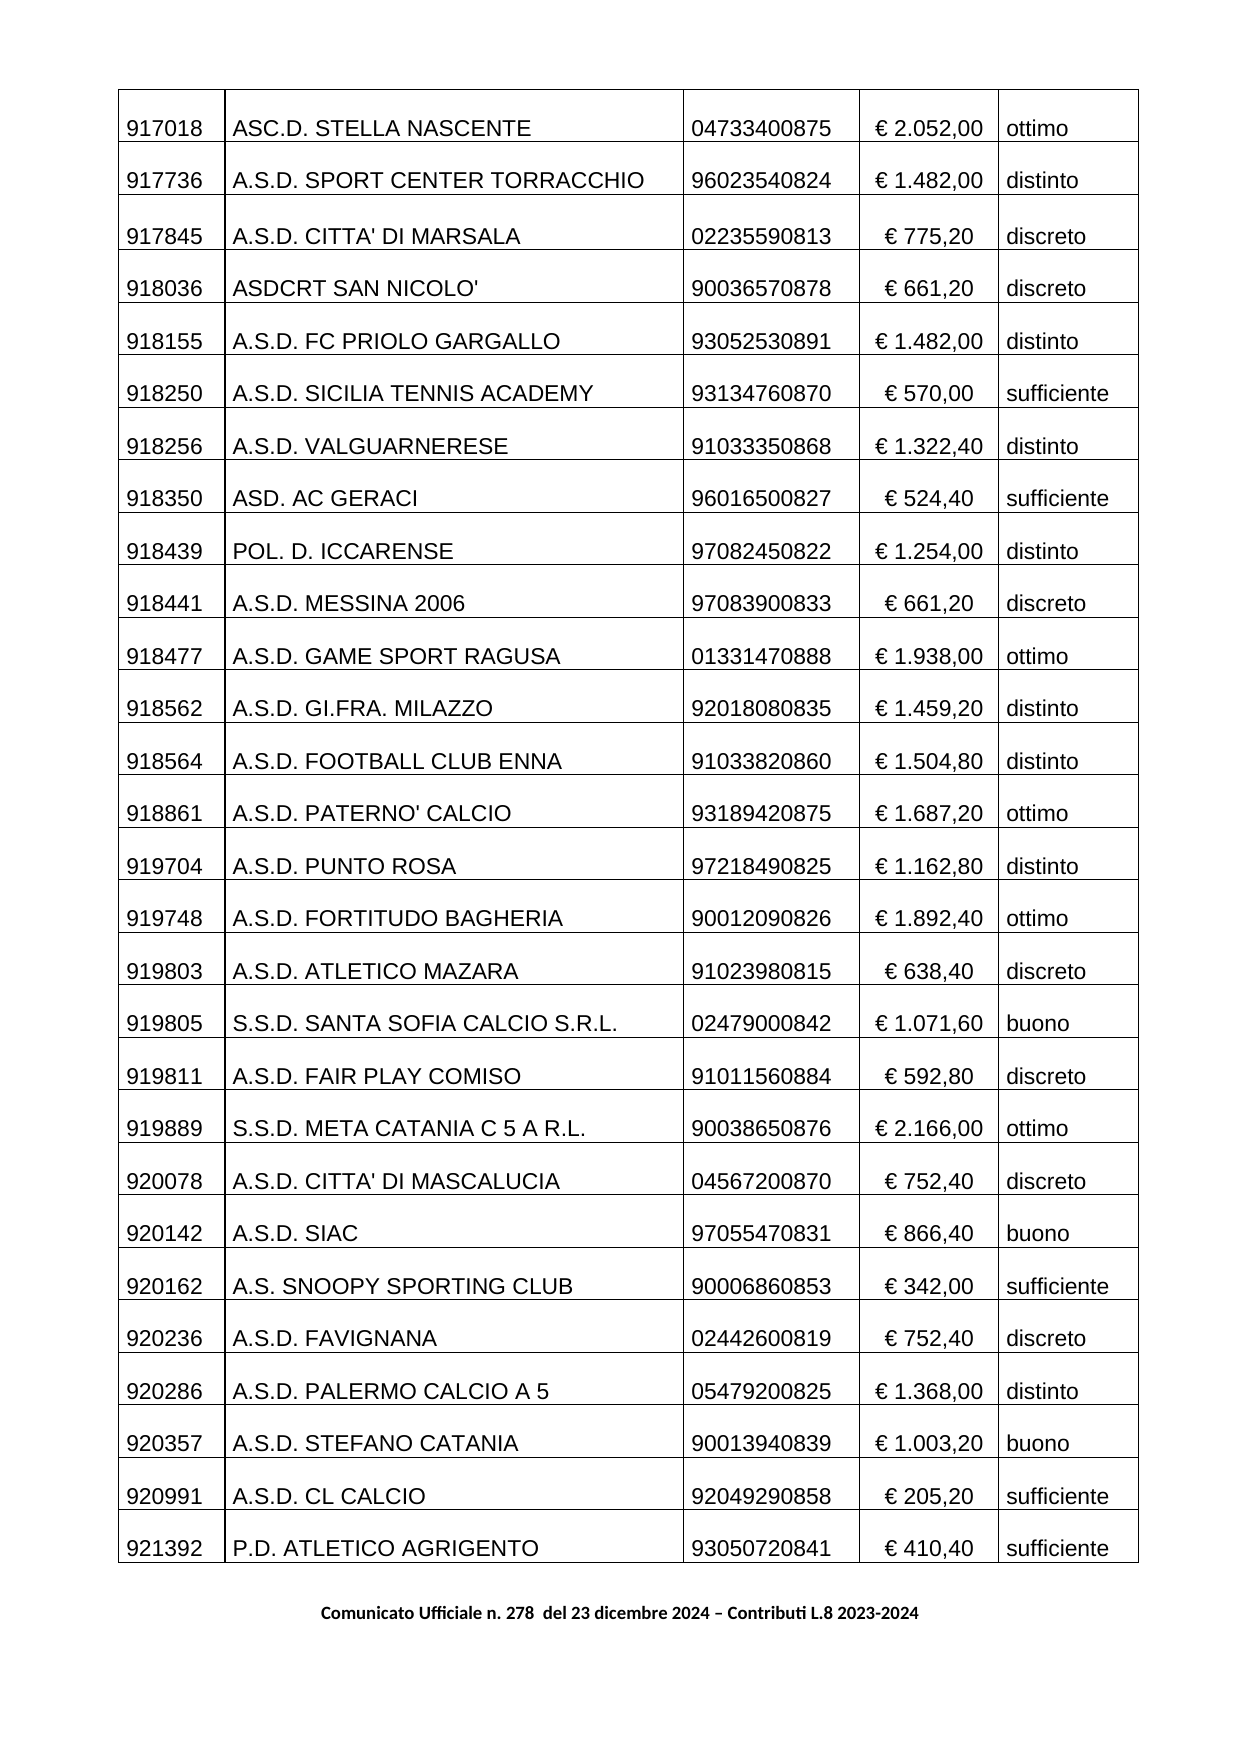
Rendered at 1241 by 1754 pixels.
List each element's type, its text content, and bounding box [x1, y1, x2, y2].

table_cell € 752,40 [860, 1143, 998, 1194]
table_cell 96016500827 [684, 460, 859, 512]
table_cell € 1.254,00 [860, 513, 998, 564]
table_cell 91011560884 [684, 1038, 859, 1089]
table_cell A.S.D. PATERNO' CALCIO [226, 775, 683, 827]
table_cell 90038650876 [684, 1090, 859, 1142]
table_cell sufficiente [999, 460, 1138, 512]
table_cell 04733400875 [684, 90, 859, 141]
table_cell € 1.162,80 [860, 828, 998, 879]
table_cell 918439 [119, 513, 224, 564]
table_cell 919803 [119, 933, 224, 984]
table_cell € 1.482,00 [860, 303, 998, 354]
table_cell 918477 [119, 618, 224, 669]
table_cell A.S.D. FC PRIOLO GARGALLO [226, 303, 683, 354]
table_cell 918155 [119, 303, 224, 354]
table_cell € 2.052,00 [860, 90, 998, 141]
table_cell S.S.D. META CATANIA C 5 A R.L. [226, 1090, 683, 1142]
table_cell A.S. SNOOPY SPORTING CLUB [226, 1248, 683, 1299]
table_cell € 775,20 [860, 195, 998, 249]
table_cell A.S.D. GAME SPORT RAGUSA [226, 618, 683, 669]
table_cell 90013940839 [684, 1405, 859, 1457]
table_cell A.S.D. GI.FRA. MILAZZO [226, 670, 683, 722]
table_cell distinto [999, 408, 1138, 459]
table_cell € 2.166,00 [860, 1090, 998, 1142]
table_cell 93050720841 [684, 1510, 859, 1562]
table_cell € 1.504,80 [860, 723, 998, 774]
table_cell 90012090826 [684, 880, 859, 932]
table_cell A.S.D. CITTA' DI MASCALUCIA [226, 1143, 683, 1194]
table_cell 91033350868 [684, 408, 859, 459]
table_cell discreto [999, 1038, 1138, 1089]
table_cell € 205,20 [860, 1458, 998, 1509]
table_cell 920236 [119, 1300, 224, 1352]
table_cell 93052530891 [684, 303, 859, 354]
table_cell € 866,40 [860, 1195, 998, 1247]
table_cell 918861 [119, 775, 224, 827]
table_cell discreto [999, 195, 1138, 249]
table_cell A.S.D. FAVIGNANA [226, 1300, 683, 1352]
table_cell 04567200870 [684, 1143, 859, 1194]
table_cell 97082450822 [684, 513, 859, 564]
table_cell € 1.938,00 [860, 618, 998, 669]
table_cell 918564 [119, 723, 224, 774]
table_cell 93189420875 [684, 775, 859, 827]
table_cell distinto [999, 142, 1138, 194]
table_cell € 752,40 [860, 1300, 998, 1352]
table_cell P.D. ATLETICO AGRIGENTO [226, 1510, 683, 1562]
table_cell A.S.D. CL CALCIO [226, 1458, 683, 1509]
table_cell € 661,20 [860, 250, 998, 302]
table_cell 917845 [119, 195, 224, 249]
table_cell € 1.368,00 [860, 1353, 998, 1404]
table_cell € 342,00 [860, 1248, 998, 1299]
table_cell buono [999, 1195, 1138, 1247]
table_cell sufficiente [999, 1458, 1138, 1509]
table_cell buono [999, 985, 1138, 1037]
table_cell 919811 [119, 1038, 224, 1089]
table_cell 920162 [119, 1248, 224, 1299]
table_cell 90036570878 [684, 250, 859, 302]
table_cell 918250 [119, 355, 224, 407]
table_cell ottimo [999, 618, 1138, 669]
table_cell 919805 [119, 985, 224, 1037]
table_cell A.S.D. SICILIA TENNIS ACADEMY [226, 355, 683, 407]
table_cell € 1.003,20 [860, 1405, 998, 1457]
table_cell 92018080835 [684, 670, 859, 722]
table_cell 918562 [119, 670, 224, 722]
table_cell 920078 [119, 1143, 224, 1194]
table_cell A.S.D. VALGUARNERESE [226, 408, 683, 459]
table_cell A.S.D. PUNTO ROSA [226, 828, 683, 879]
table_cell A.S.D. FORTITUDO BAGHERIA [226, 880, 683, 932]
table_cell ottimo [999, 880, 1138, 932]
table_cell A.S.D. MESSINA 2006 [226, 565, 683, 617]
table_cell distinto [999, 723, 1138, 774]
table_cell POL. D. ICCARENSE [226, 513, 683, 564]
table_cell € 661,20 [860, 565, 998, 617]
table_cell ottimo [999, 90, 1138, 141]
table_cell A.S.D. FOOTBALL CLUB ENNA [226, 723, 683, 774]
table_cell € 410,40 [860, 1510, 998, 1562]
table_cell ottimo [999, 1090, 1138, 1142]
table_cell discreto [999, 1300, 1138, 1352]
table_cell 91023980815 [684, 933, 859, 984]
table_cell buono [999, 1405, 1138, 1457]
table_cell A.S.D. ATLETICO MAZARA [226, 933, 683, 984]
table_cell ASD. AC GERACI [226, 460, 683, 512]
table_cell € 638,40 [860, 933, 998, 984]
table_cell 02479000842 [684, 985, 859, 1037]
table_cell 917736 [119, 142, 224, 194]
table_cell 90006860853 [684, 1248, 859, 1299]
table_cell € 1.459,20 [860, 670, 998, 722]
table_cell sufficiente [999, 355, 1138, 407]
table_cell 920991 [119, 1458, 224, 1509]
table_cell € 570,00 [860, 355, 998, 407]
table_cell 919889 [119, 1090, 224, 1142]
table_cell A.S.D. FAIR PLAY COMISO [226, 1038, 683, 1089]
table_cell 93134760870 [684, 355, 859, 407]
table_cell 919704 [119, 828, 224, 879]
table_cell 02442600819 [684, 1300, 859, 1352]
table_cell sufficiente [999, 1248, 1138, 1299]
table_cell € 1.322,40 [860, 408, 998, 459]
table_cell 917018 [119, 90, 224, 141]
table_cell distinto [999, 513, 1138, 564]
table_cell 920286 [119, 1353, 224, 1404]
table_cell discreto [999, 933, 1138, 984]
table_cell distinto [999, 828, 1138, 879]
table_cell discreto [999, 565, 1138, 617]
table_cell 97083900833 [684, 565, 859, 617]
table_cell discreto [999, 250, 1138, 302]
table_cell distinto [999, 1353, 1138, 1404]
table_cell 918036 [119, 250, 224, 302]
table_cell 97055470831 [684, 1195, 859, 1247]
table_cell 918441 [119, 565, 224, 617]
table_cell 91033820860 [684, 723, 859, 774]
table_cell A.S.D. STEFANO CATANIA [226, 1405, 683, 1457]
table_cell ASDCRT SAN NICOLO' [226, 250, 683, 302]
table_cell 920357 [119, 1405, 224, 1457]
table_cell A.S.D. CITTA' DI MARSALA [226, 195, 683, 249]
table_cell sufficiente [999, 1510, 1138, 1562]
table_cell € 1.071,60 [860, 985, 998, 1037]
table_cell A.S.D. PALERMO CALCIO A 5 [226, 1353, 683, 1404]
table_cell 01331470888 [684, 618, 859, 669]
table_cell 920142 [119, 1195, 224, 1247]
table_cell distinto [999, 670, 1138, 722]
table_cell € 1.892,40 [860, 880, 998, 932]
table_cell 02235590813 [684, 195, 859, 249]
table_cell 92049290858 [684, 1458, 859, 1509]
table_cell discreto [999, 1143, 1138, 1194]
table_cell 918350 [119, 460, 224, 512]
table_cell € 592,80 [860, 1038, 998, 1089]
table_cell A.S.D. SPORT CENTER TORRACCHIO [226, 142, 683, 194]
table_cell S.S.D. SANTA SOFIA CALCIO S.R.L. [226, 985, 683, 1037]
table_cell ottimo [999, 775, 1138, 827]
table_cell € 1.482,00 [860, 142, 998, 194]
table_cell 96023540824 [684, 142, 859, 194]
table_cell 918256 [119, 408, 224, 459]
table_cell € 524,40 [860, 460, 998, 512]
table_cell 919748 [119, 880, 224, 932]
table_cell A.S.D. SIAC [226, 1195, 683, 1247]
table_cell ASC.D. STELLA NASCENTE [226, 90, 683, 141]
table_cell 921392 [119, 1510, 224, 1562]
table_cell 05479200825 [684, 1353, 859, 1404]
table_cell distinto [999, 303, 1138, 354]
table_cell 97218490825 [684, 828, 859, 879]
table_cell € 1.687,20 [860, 775, 998, 827]
